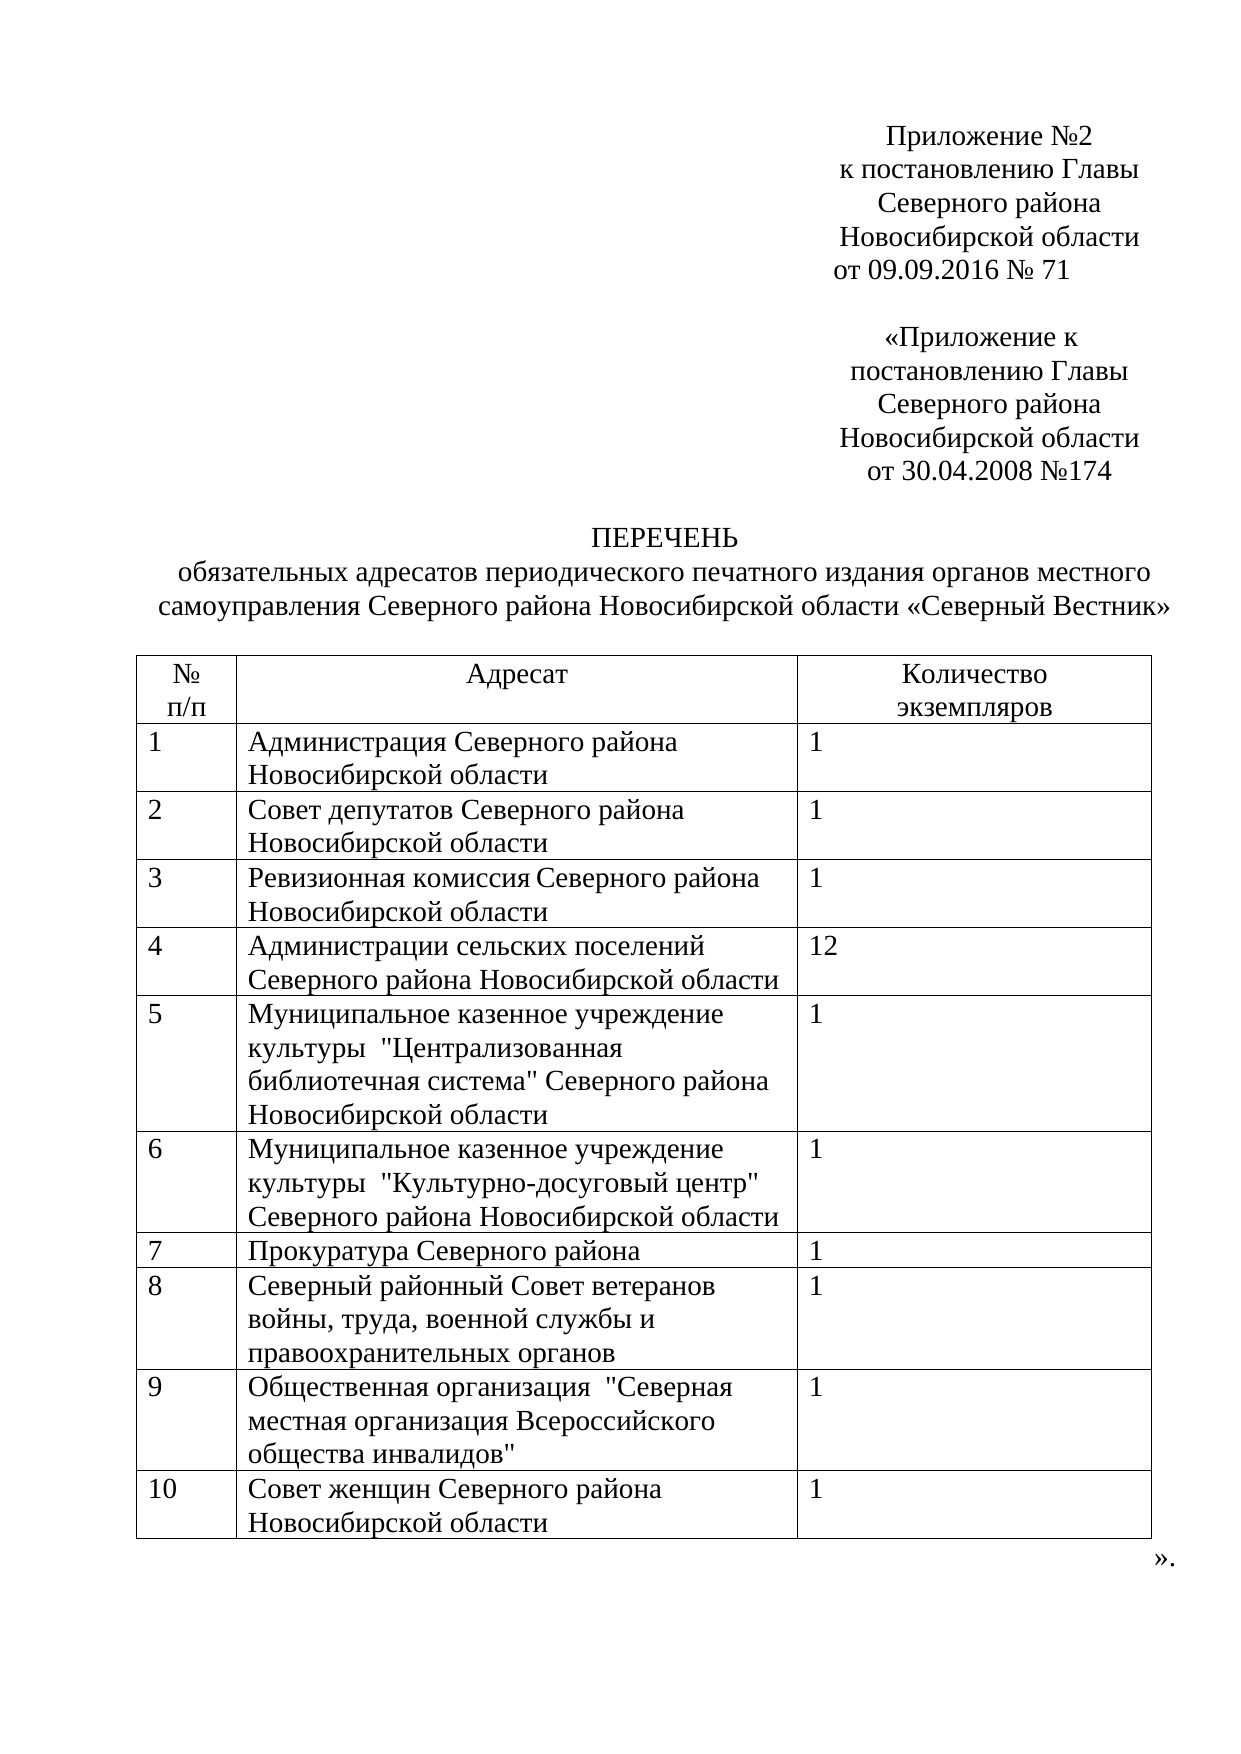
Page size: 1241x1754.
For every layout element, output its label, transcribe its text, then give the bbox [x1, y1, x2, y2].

table_cell 1 [798, 1233, 1151, 1267]
table_cell Администрация Северного района Новосибирской области [237, 724, 797, 791]
table_cell Муниципальное казенное учреждение культуры "Культурно-досуговый центр" Северного района Новосибирской области [237, 1132, 797, 1232]
table_cell Прокуратура Северного района [237, 1233, 797, 1267]
text ПЕРЕЧЕНЬ [148, 521, 1181, 554]
text от 30.04.2008 №174 [223, 453, 1181, 487]
table_cell Муниципальное казенное учреждение культуры "Централизованная библиотечная система" Северного района Новосибирской области [237, 996, 797, 1131]
table_cell 7 [137, 1233, 236, 1267]
text к постановлению Главы [223, 152, 1181, 185]
text Новосибирской области [223, 219, 1181, 252]
table_cell 10 [137, 1471, 236, 1538]
text постановлению Главы [223, 353, 1181, 386]
table_cell Ревизионная комиссия Северного района Новосибирской области [237, 860, 797, 927]
table_cell Северный районный Совет ветеранов войны, труда, военной службы и правоохранительных органов [237, 1268, 797, 1368]
table_cell 1 [137, 724, 236, 791]
table_header Адресат [237, 656, 797, 723]
table_cell 1 [798, 792, 1151, 859]
text Северного района [223, 386, 1181, 420]
table_header Количество экземпляров [798, 656, 1151, 723]
table_cell 8 [137, 1268, 236, 1368]
table_cell Администрации сельских поселений Северного района Новосибирской области [237, 928, 797, 995]
table_cell 1 [798, 996, 1151, 1131]
table_cell 1 [798, 724, 1151, 791]
table_cell 6 [137, 1132, 236, 1232]
table_cell 2 [137, 792, 236, 859]
table_cell 1 [798, 1471, 1151, 1538]
table_cell 4 [137, 928, 236, 995]
table_cell 9 [137, 1370, 236, 1470]
text Новосибирской области [223, 420, 1181, 453]
table_cell 1 [798, 860, 1151, 927]
text обязательных адресатов периодического печатного издания органов местного самоуправления Северного района Новосибирской области «Северный Вестник» [148, 554, 1181, 621]
table_cell 3 [137, 860, 236, 927]
table_cell Общественная организация "Северная местная организация Всероссийского общества инвалидов" [237, 1370, 797, 1470]
text от 09.09.2016 № 71 [148, 252, 1181, 286]
table_cell Совет женщин Северного района Новосибирской области [237, 1471, 797, 1538]
text Приложение №2 [223, 118, 1181, 152]
table_cell 1 [798, 1268, 1151, 1368]
table_cell 5 [137, 996, 236, 1131]
table_cell 1 [798, 1370, 1151, 1470]
text Северного района [223, 185, 1181, 219]
text «Приложение к [148, 319, 1181, 353]
table_cell 12 [798, 928, 1151, 995]
table_cell 1 [798, 1132, 1151, 1232]
text ». [148, 1539, 1181, 1573]
table_header № п/п [137, 656, 236, 723]
table_cell Совет депутатов Северного района Новосибирской области [237, 792, 797, 859]
